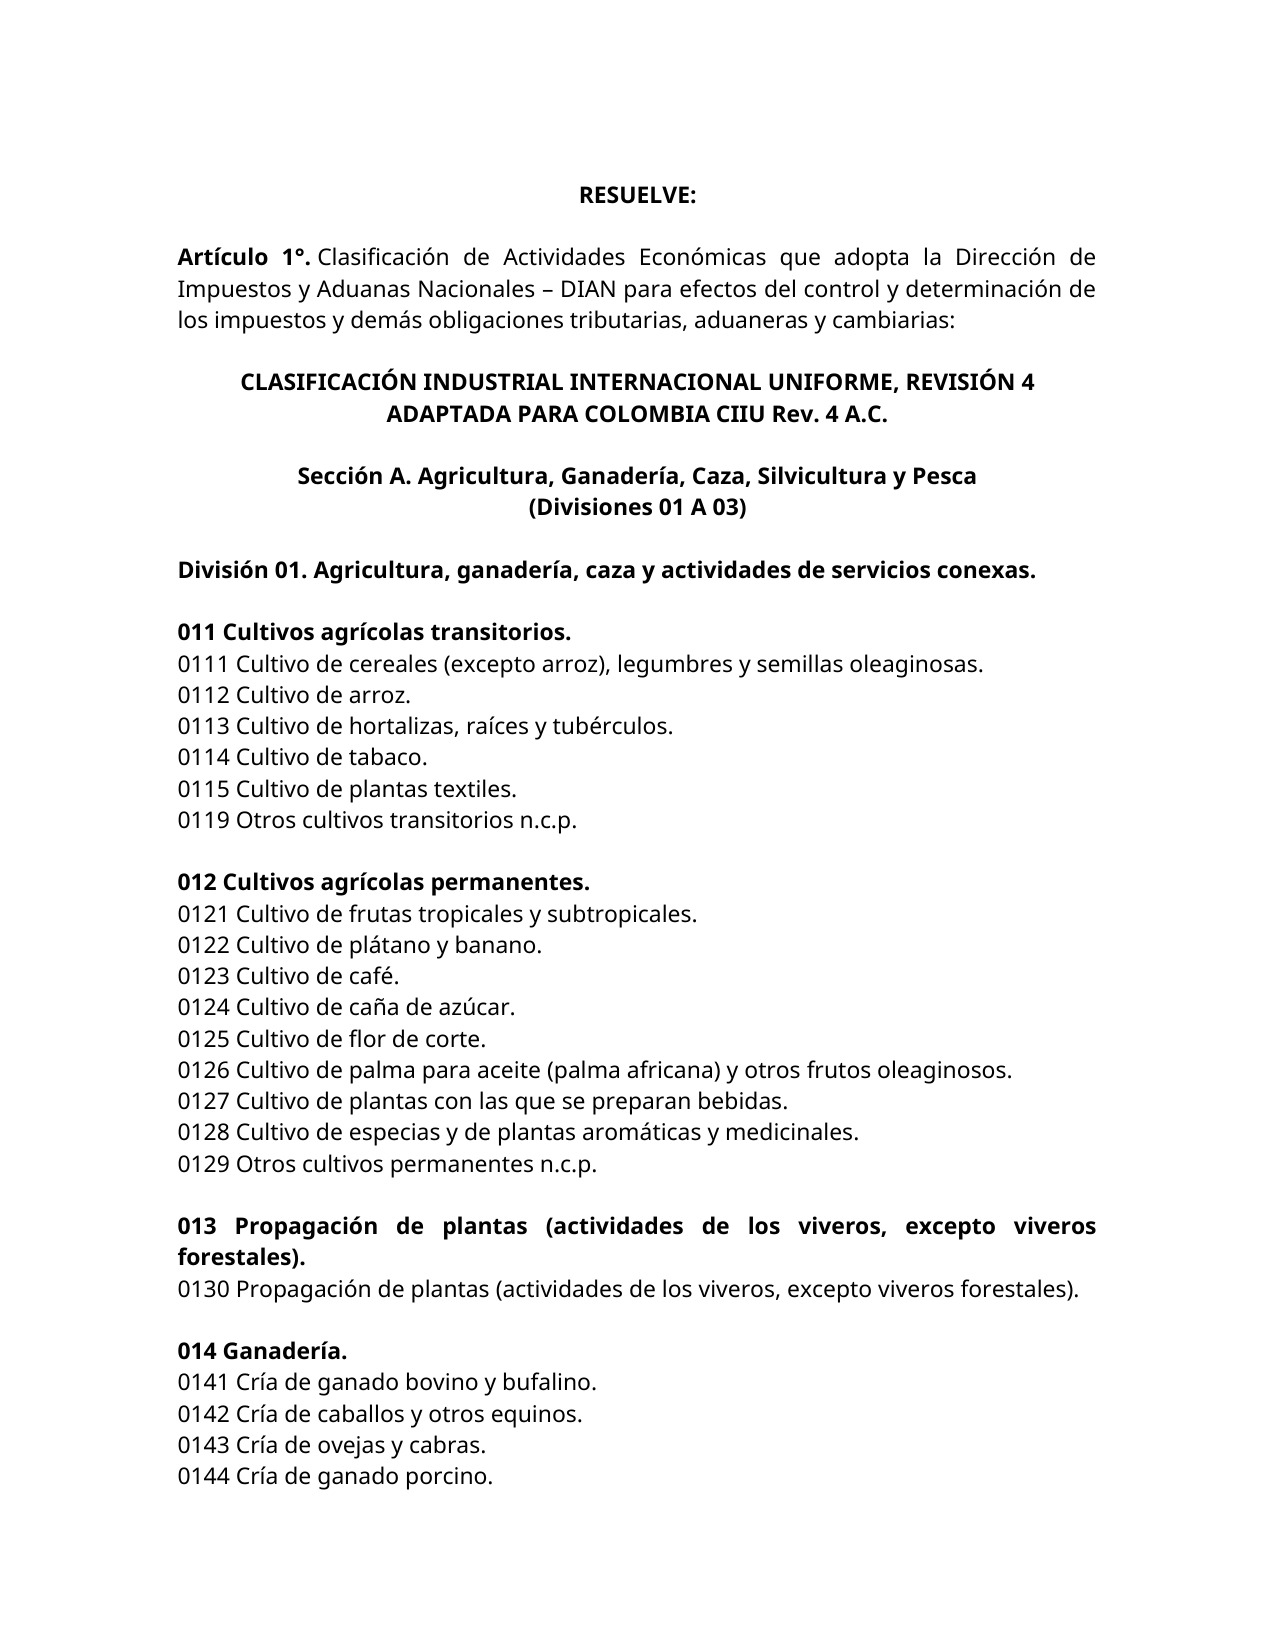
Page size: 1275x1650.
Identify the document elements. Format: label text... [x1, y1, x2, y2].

text 0122 Cultivo de plátano y banano. [177, 929, 1098, 960]
text 0144 Cría de ganado porcino. [177, 1460, 1098, 1491]
text 0143 Cría de ovejas y cabras. [177, 1429, 1098, 1460]
text 0142 Cría de caballos y otros equinos. [177, 1398, 1098, 1429]
text 0129 Otros cultivos permanentes n.c.p. [177, 1148, 1098, 1179]
text 0111 Cultivo de cereales (excepto arroz), legumbres y semillas oleaginosas. [177, 648, 1098, 679]
text 0121 Cultivo de frutas tropicales y subtropicales. [177, 898, 1098, 929]
text 0123 Cultivo de café. [177, 960, 1098, 991]
text 0119 Otros cultivos transitorios n.c.p. [177, 804, 1098, 835]
text 0141 Cría de ganado bovino y bufalino. [177, 1366, 1098, 1398]
text 0127 Cultivo de plantas con las que se preparan bebidas. [177, 1085, 1098, 1116]
text Artículo 1°. Clasificación de Actividades Económicas que adopta la Dirección de Impuestos y Aduanas Nacionales – DIAN para efectos del control y determinación de los impuestos y demás obligaciones tributarias, aduaneras y cambiarias: [177, 241, 1098, 335]
text CLASIFICACIÓN INDUSTRIAL INTERNACIONAL UNIFORME, REVISIÓN 4 ADAPTADA PARA COLOMBIA CIIU Rev. 4 A.C. [177, 366, 1098, 429]
text 0126 Cultivo de palma para aceite (palma africana) y otros frutos oleaginosos. [177, 1054, 1098, 1085]
text 0125 Cultivo de flor de corte. [177, 1023, 1098, 1054]
text Sección A. Agricultura, Ganadería, Caza, Silvicultura y Pesca [177, 460, 1098, 491]
text 0128 Cultivo de especias y de plantas aromáticas y medicinales. [177, 1116, 1098, 1148]
text División 01. Agricultura, ganadería, caza y actividades de servicios conexas. [177, 554, 1098, 585]
text 013 Propagación de plantas (actividades de los viveros, excepto viveros forestales). [177, 1210, 1098, 1273]
text 011 Cultivos agrícolas transitorios. [177, 616, 1098, 648]
text RESUELVE: [177, 179, 1098, 210]
text 0114 Cultivo de tabaco. [177, 741, 1098, 773]
text 0130 Propagación de plantas (actividades de los viveros, excepto viveros forestales). [177, 1273, 1098, 1304]
text 014 Ganadería. [177, 1335, 1098, 1366]
text 0124 Cultivo de caña de azúcar. [177, 991, 1098, 1023]
text 012 Cultivos agrícolas permanentes. [177, 866, 1098, 898]
text 0113 Cultivo de hortalizas, raíces y tubérculos. [177, 710, 1098, 741]
text (Divisiones 01 A 03) [177, 491, 1098, 523]
text 0112 Cultivo de arroz. [177, 679, 1098, 710]
text 0115 Cultivo de plantas textiles. [177, 773, 1098, 804]
